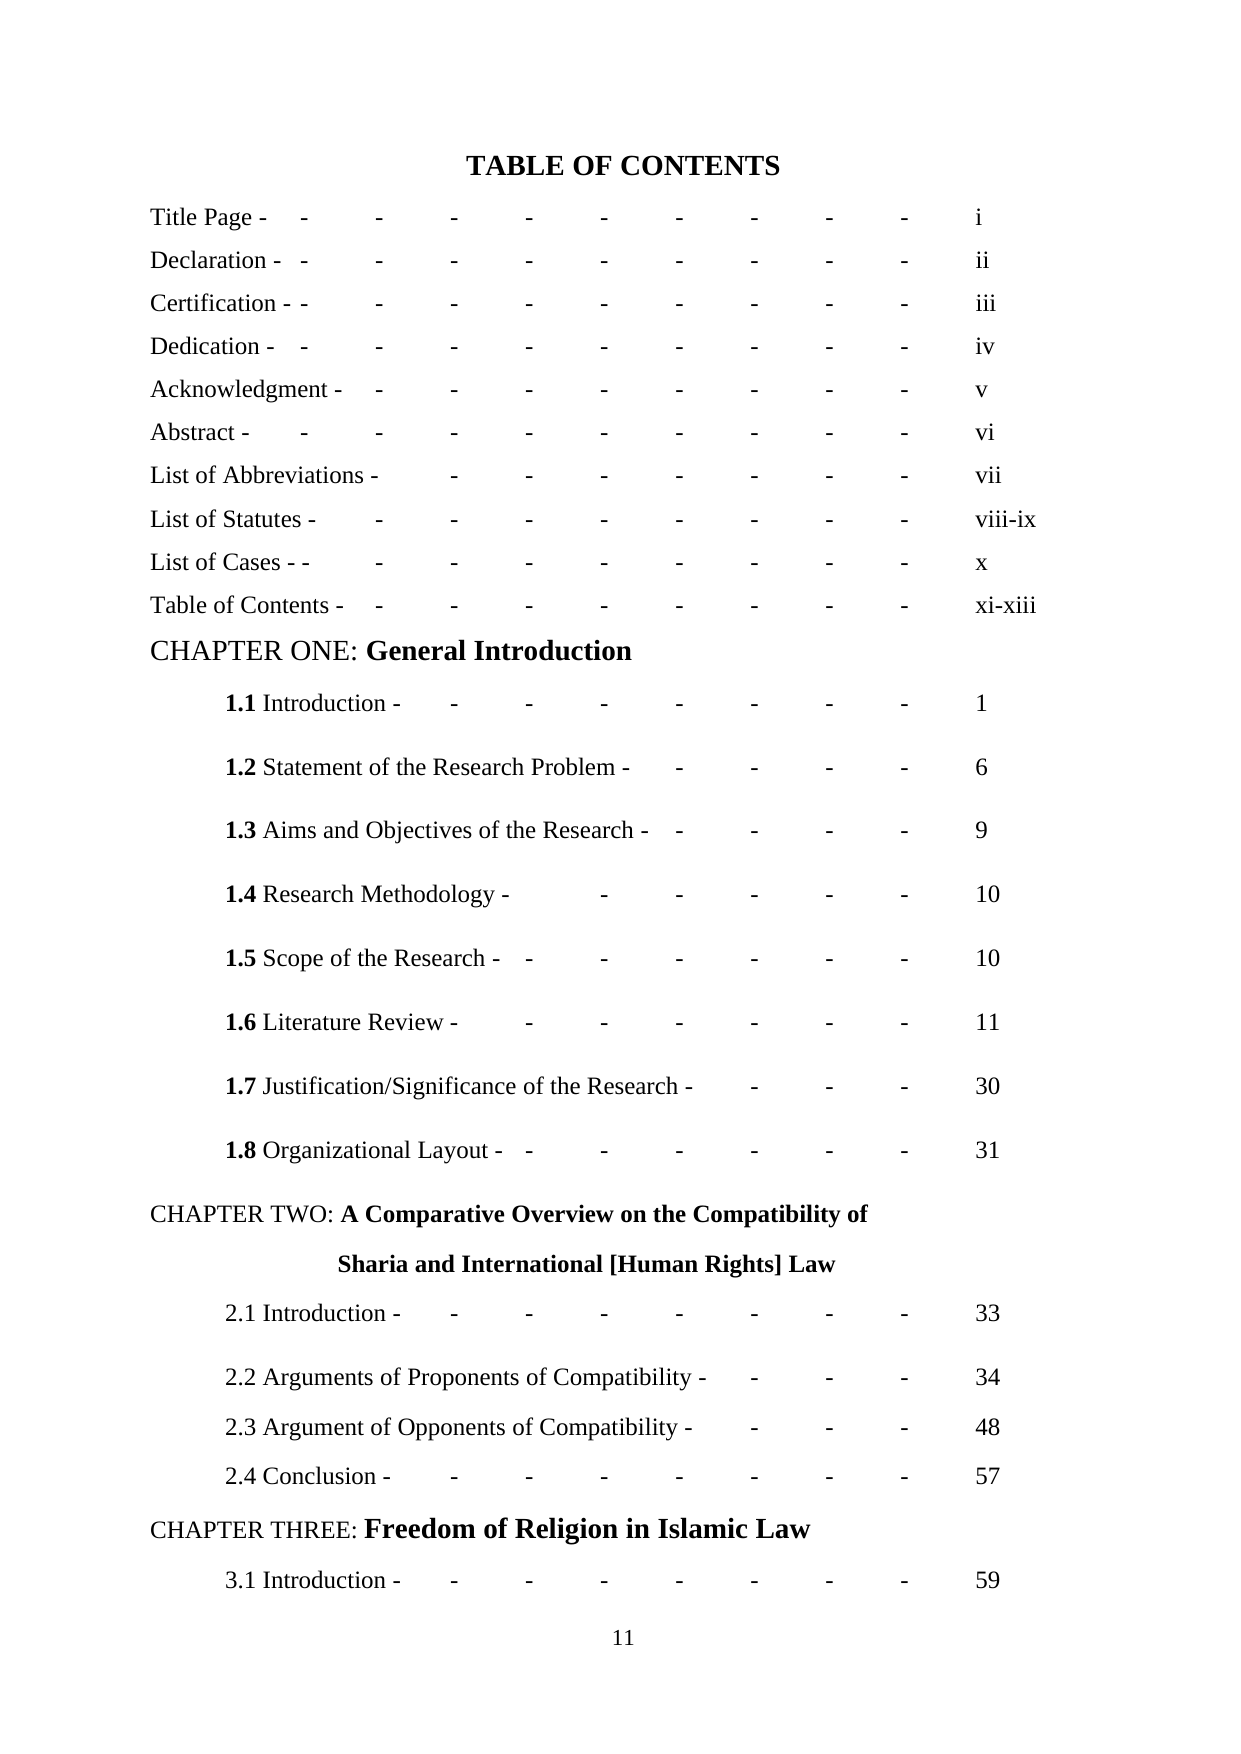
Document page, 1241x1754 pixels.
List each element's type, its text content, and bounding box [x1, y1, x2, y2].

subtitle TABLE OF CONTENTS [152, 148, 1094, 181]
text Title Page - - - - - - - - - - i [150, 202, 1109, 231]
